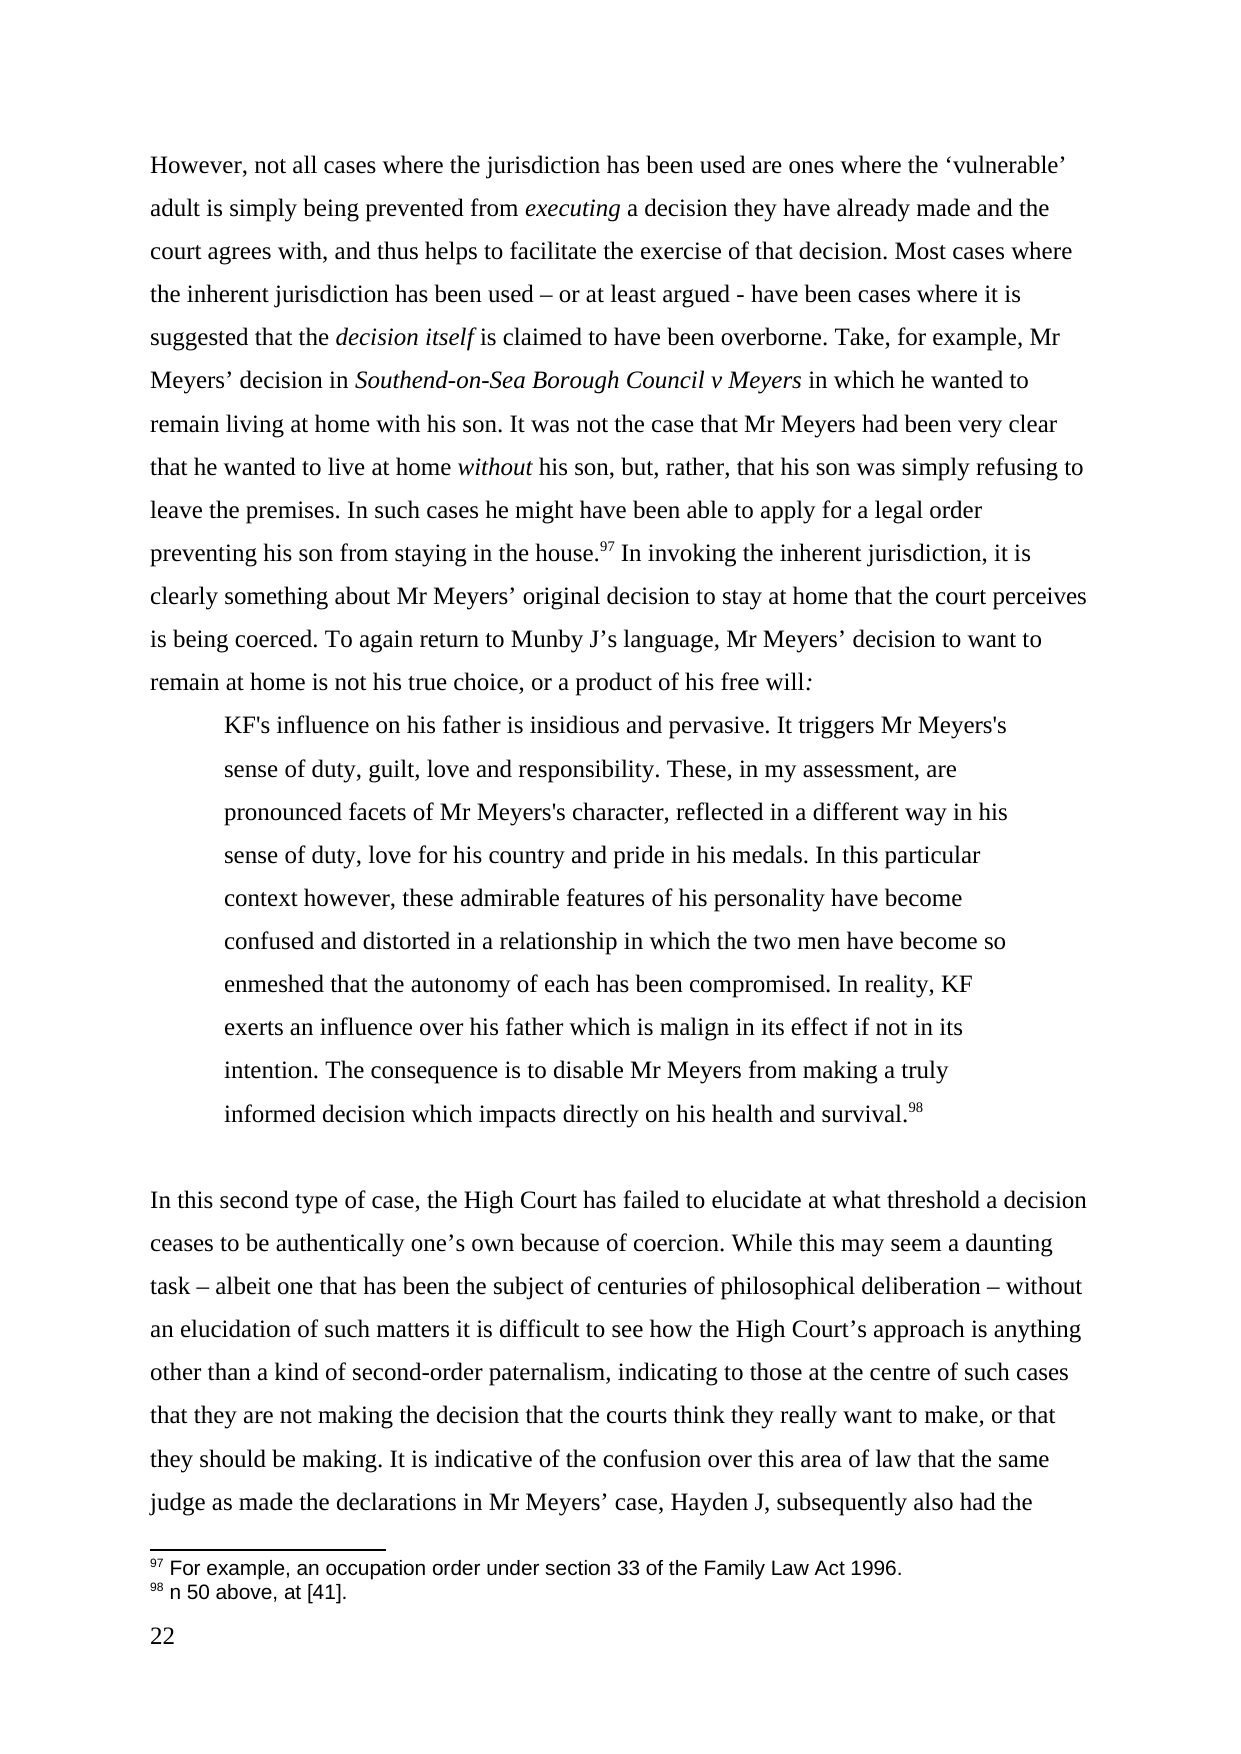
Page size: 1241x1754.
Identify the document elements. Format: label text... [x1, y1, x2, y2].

text KF's influence on his father is insidious and pervasive. It triggers Mr Meyers's sense of duty, guilt, love and responsibility. These, in my assessment, are pronounced facets of Mr Meyers's character, reflected in a different way in his sense of duty, love for his country and pride in his medals. In this particular context however, these admirable features of his personality have become confused and distorted in a relationship in which the two men have become so enmeshed that the autonomy of each has been compromised. In reality, KF exerts an influence over his father which is malign in its effect if not in its intention. The consequence is to disable Mr Meyers from making a truly informed decision which impacts directly on his health and survival. [224, 711, 1036, 1127]
text However, not all cases where the jurisdiction has been used are ones where the ‘vulnerable’ adult is simply being prevented from executing a decision they have already made and the court agrees with, and thus helps to facilitate the exercise of that decision. Most cases where the inherent jurisdiction has been used – or at least argued - have been cases where it is suggested that the decision itself is claimed to have been overborne. Take, for example, Mr Meyers’ decision in Southend-on-Sea Borough Council v Meyers in which he wanted to remain living at home with his son. It was not the case that Mr Meyers had been very clear that he wanted to live at home without his son, but, rather, that his son was simply refusing to leave the premises. In such cases he might have been able to apply for a legal order preventing his son from staying in the house. In invoking the inherent jurisdiction, it is clearly something about Mr Meyers’ original decision to stay at home that the court perceives is being coerced. To again return to Munby J’s language, Mr Meyers’ decision to want to remain at home is not his true choice, or a product of his free will: [150, 150, 1090, 696]
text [150, 1185, 1090, 1516]
